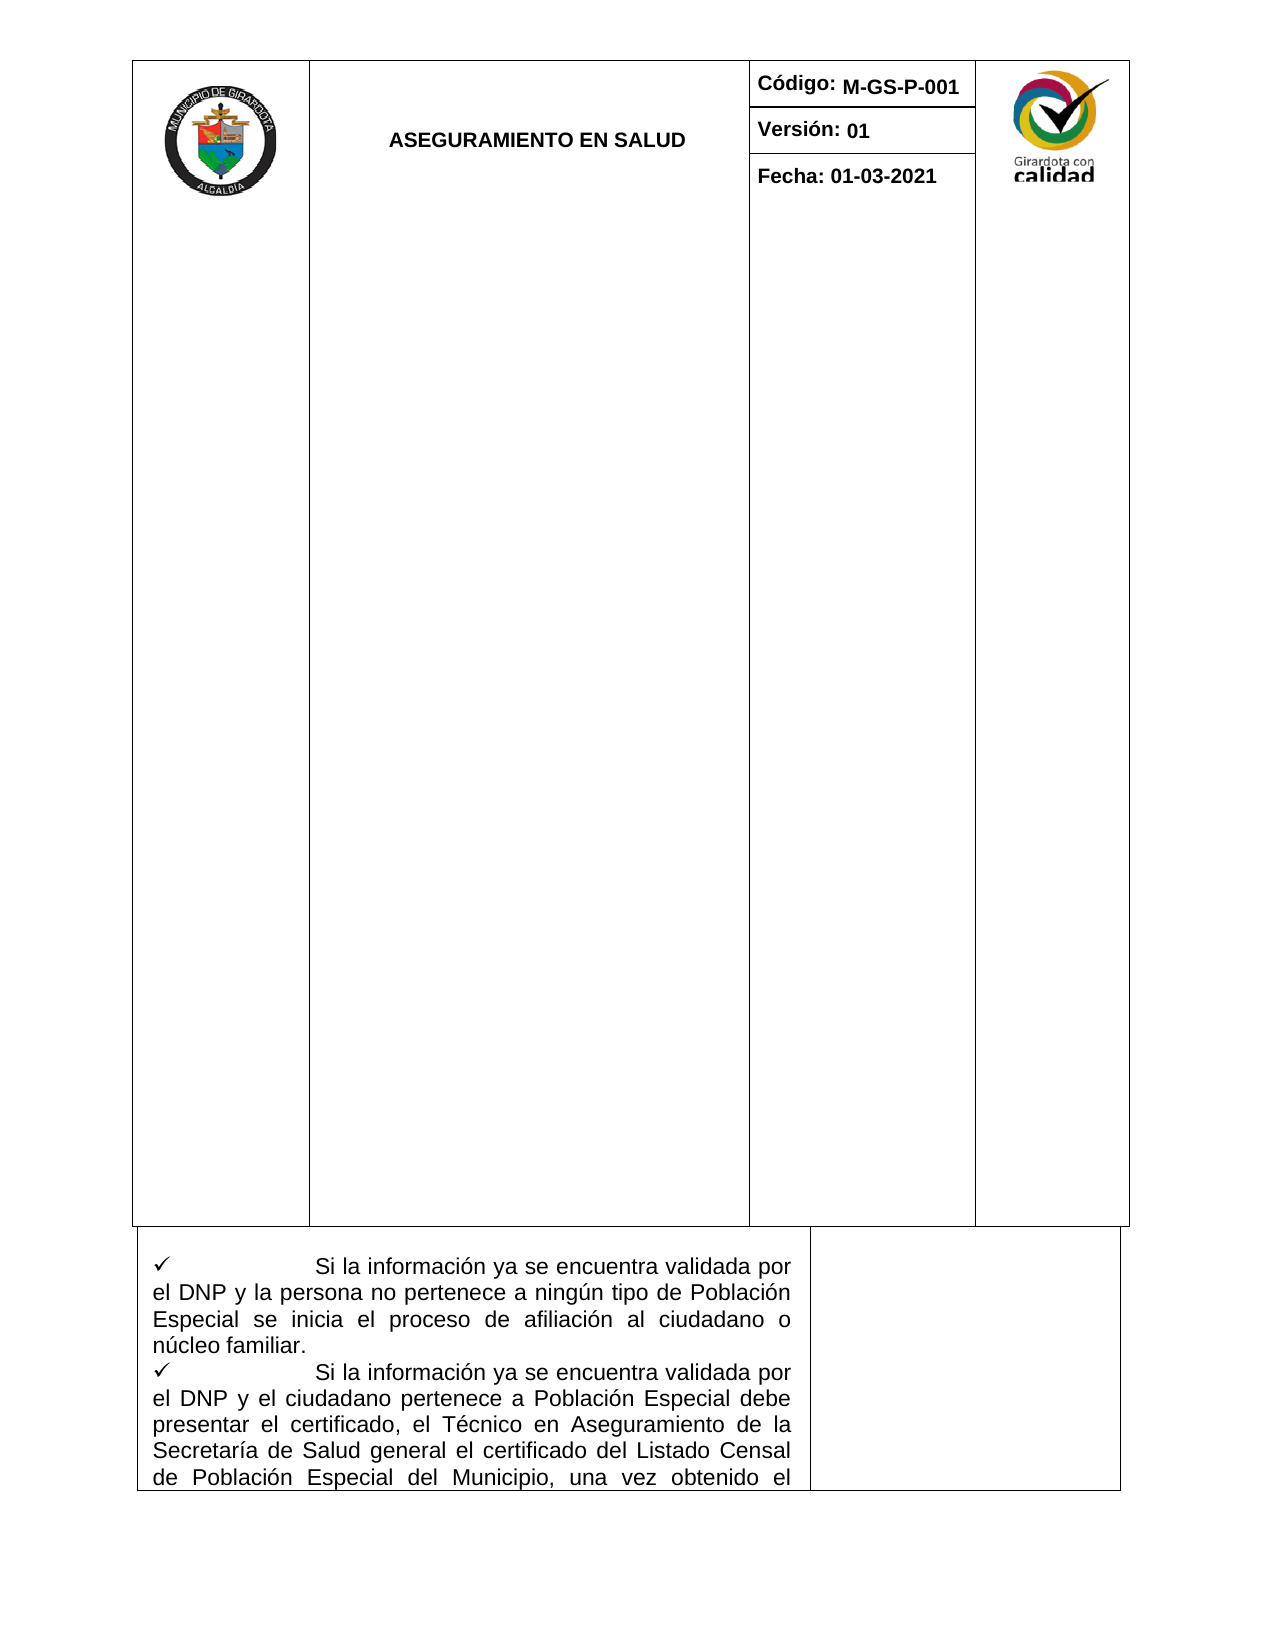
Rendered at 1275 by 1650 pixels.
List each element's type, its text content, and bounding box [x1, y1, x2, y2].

table_cell La Secretará de Salud, Participación Ciudadana y Protección Social, solicita al ciudadano: Presentar fotocopia del documento de identidad. Ficha del SISBEN ( de no tenerla puede dirigirse a la oficina del SISBEN o se puede descargar por a la página www.dnp.gov.co) verifica que cumpla con el puntaje para nivel I y II establecido por la resolución 3778 de 2011 para la afiliación al Régimen Subsidiado. Si no cumple con el puntaje es identificado como Población Pobre No Afiliada – PPNA y se cancela el proceso de afiliación. El personal encargado de realizar la verificación de derechos informa al ciudadano su condición y los derechos Resolución 3778 de 2011. Puntos de corte para la afiliación al régimen subsidiado en salud: Zona urbana: Nivel uno (1) 0 – 44.79 Puntos, nivel dos (2) 44.80 – 51.57 Puntos Zona Rural: Nivel uno (1) 0 – 32.98 Puntos, nivel dos (2) 32.99 – 37.80 Puntos. Si la información ya se encuentra validada por el DNP y la persona no pertenece a ningún tipo de Población Especial se inicia el proceso de afiliación al ciudadano o núcleo familiar. Si la información ya se encuentra validada por el DNP y el ciudadano pertenece a Población Especial debe presentar el certificado, el Técnico en Aseguramiento de la Secretaría de Salud general el certificado del Listado Censal de Población Especial del Municipio, una vez obtenido el ciudadano continúa con el proceso de afiliación al Régimen Subsidiado. En caso de afiliación, estrategia ¨Cero oportunidades perdidas en la afiliación al régimen subsidiado en salud¨ se ingresa a la página www.dssa.gov.co – Afiliación al Régimen Subsidiado – Ingresar usuario y clave – registrar la información del ciudadano – se imprime el formato – se diligencia la información requerida en la encuesta de salud. (aplica también para la E.S.E Hospital San Rafael) A partir de 2015 entra en vigencia el Decreto 2353, la cual establece cambios en el proceso de afiliación. [138, 1227, 810, 1490]
picture [1012, 70, 1110, 180]
picture [164, 86, 277, 198]
table_cell [811, 1227, 1120, 1490]
